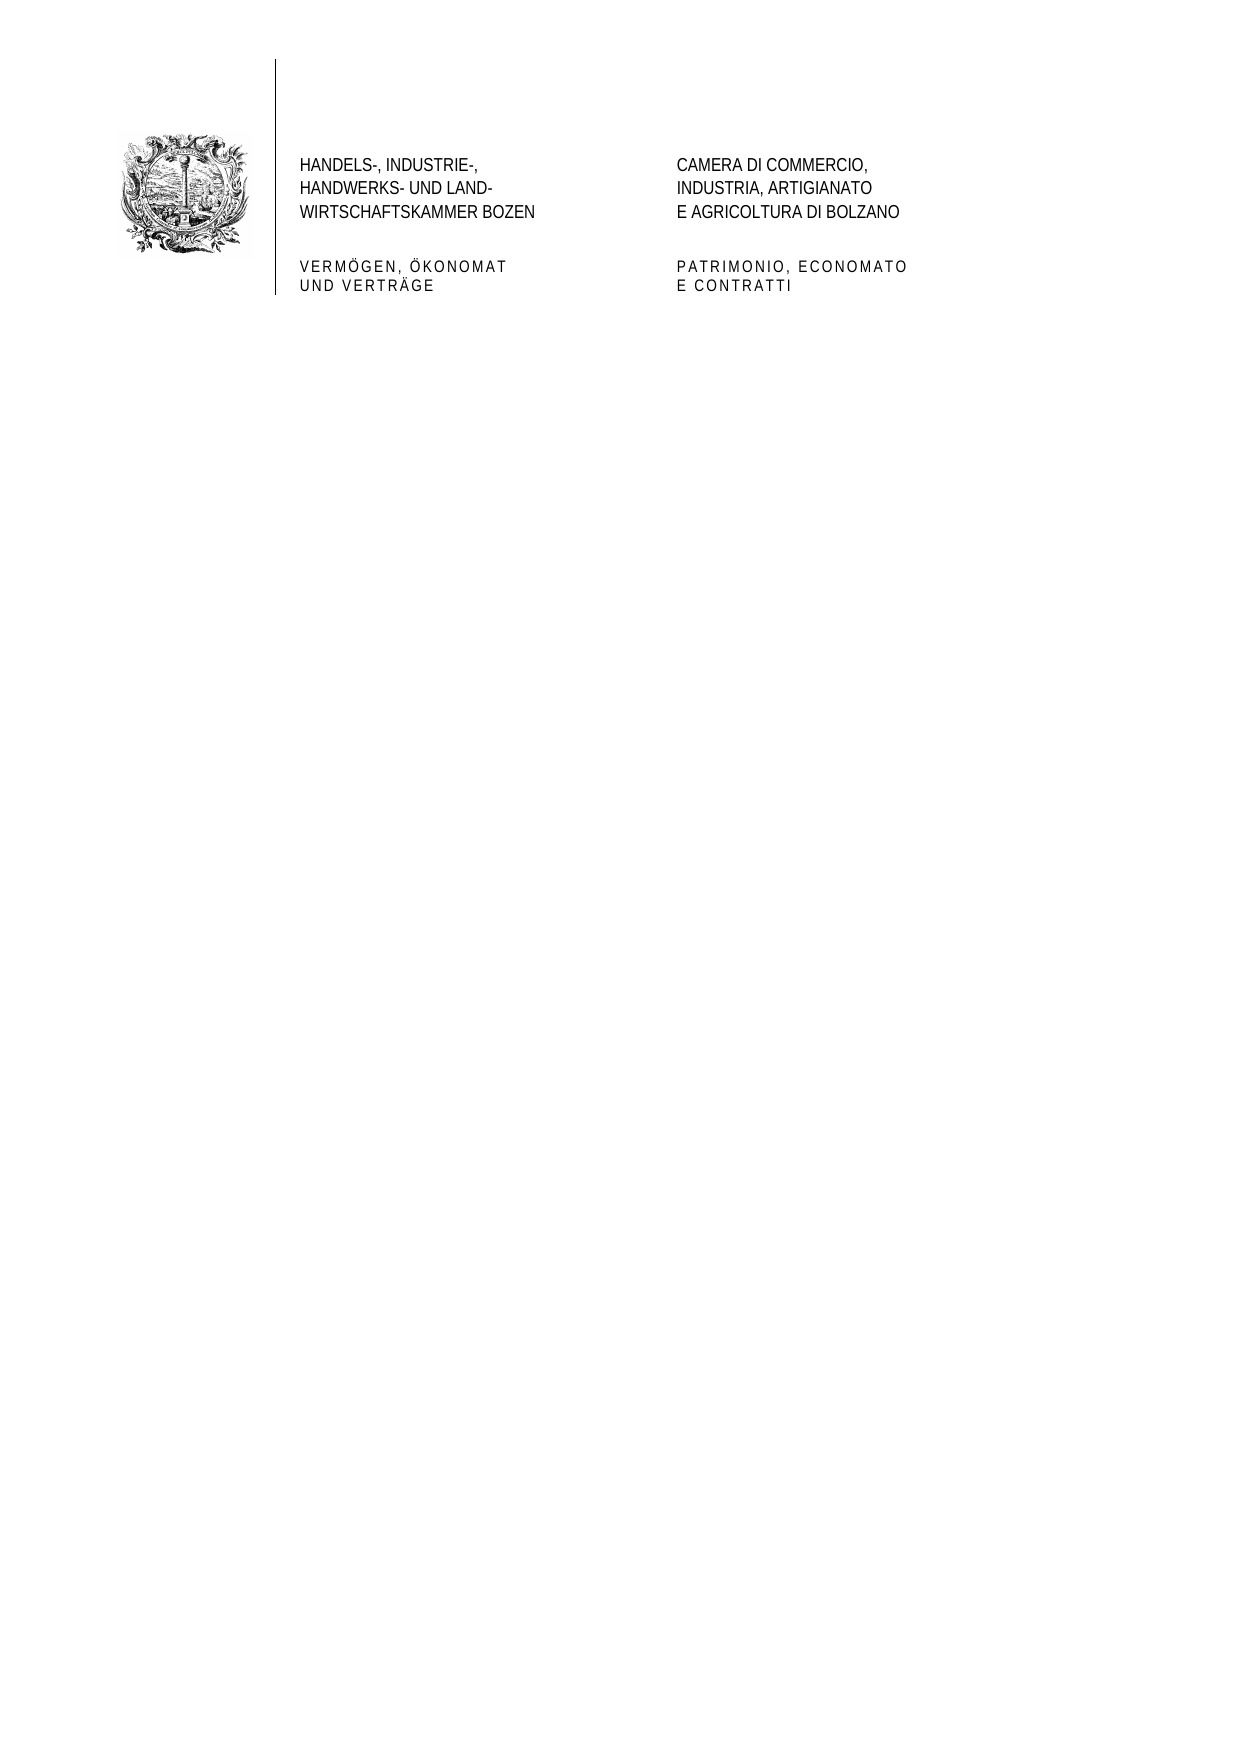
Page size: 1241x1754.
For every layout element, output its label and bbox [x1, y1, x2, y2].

picture [118, 130, 254, 257]
